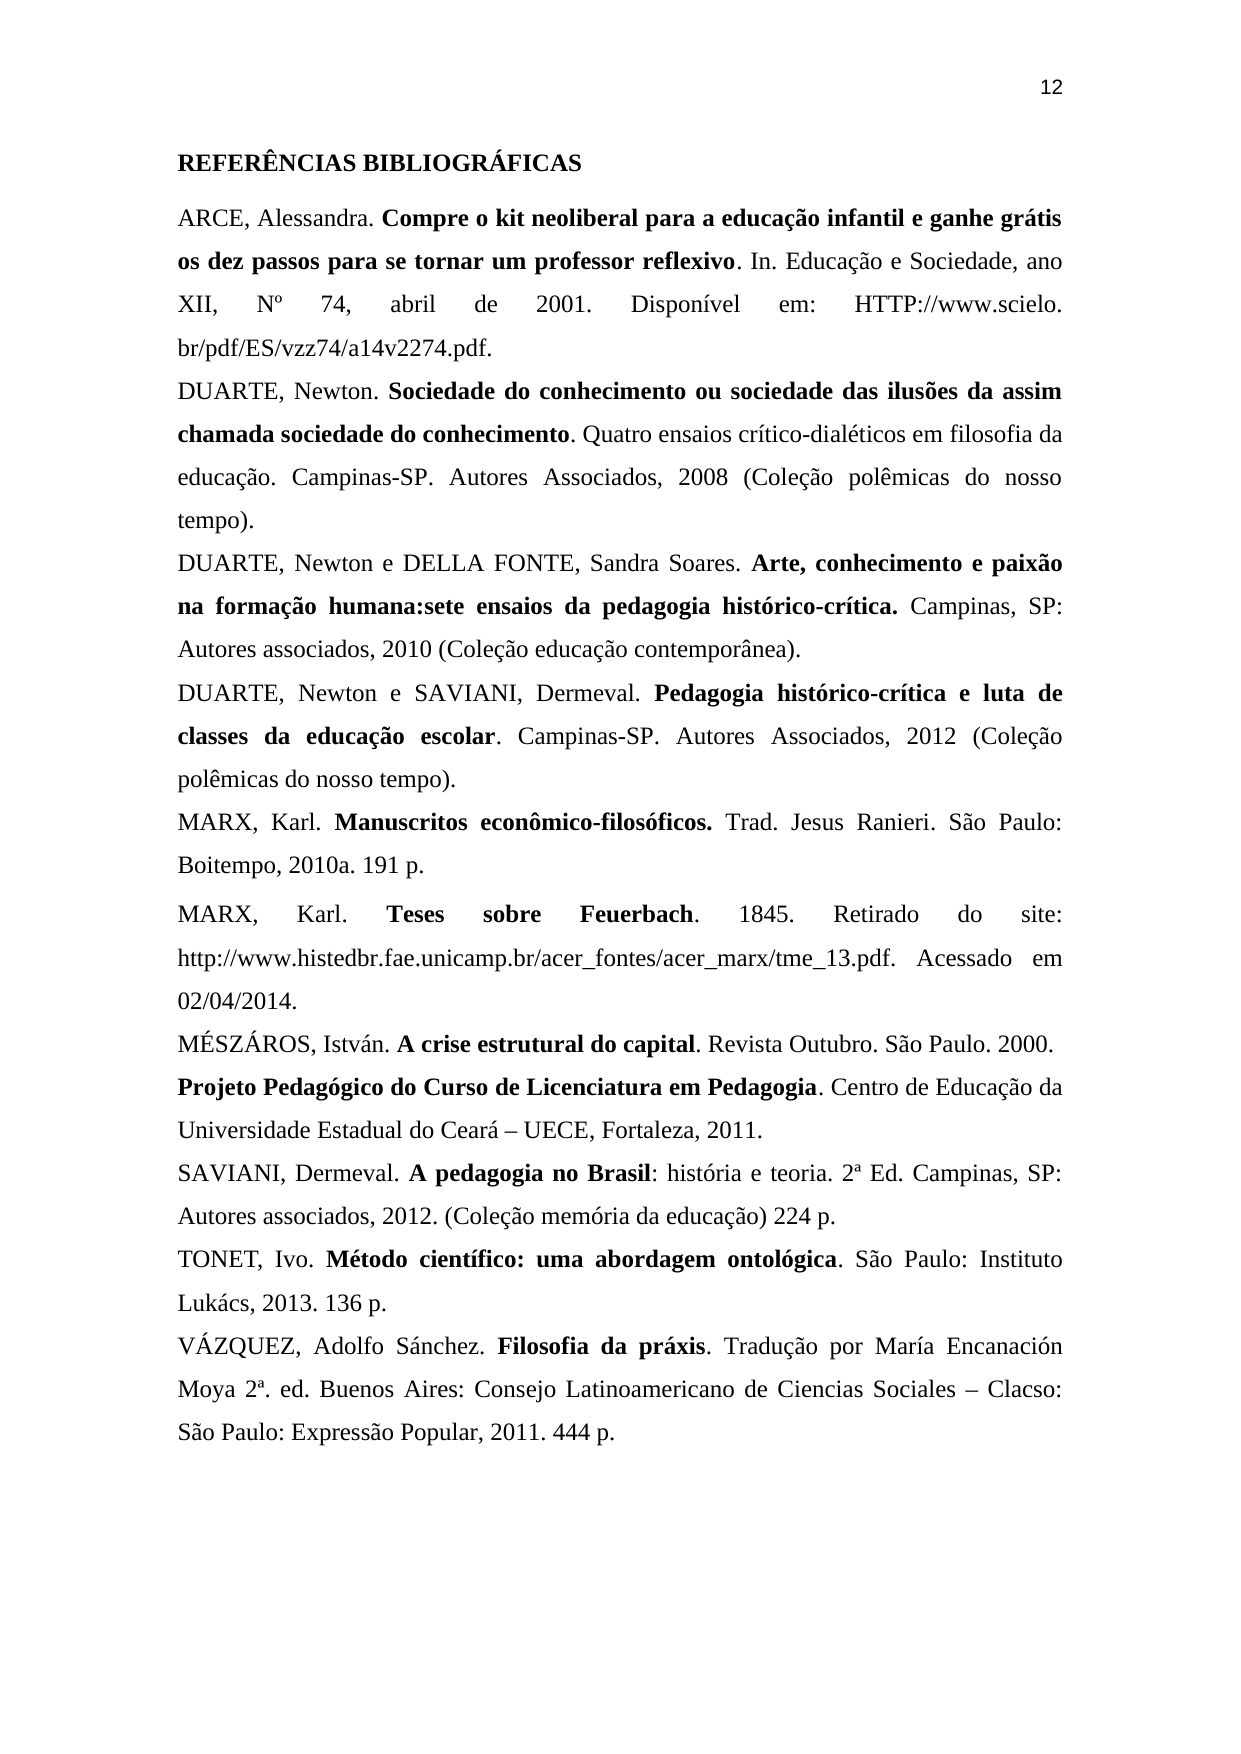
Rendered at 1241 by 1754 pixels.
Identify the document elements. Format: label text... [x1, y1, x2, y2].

text MARX, Karl. Manuscritos econômico-filosóficos. Trad. Jesus Ranieri. São Paulo: Boitempo, 2010a. 191 p. [177, 807, 1063, 879]
text VÁZQUEZ, Adolfo Sánchez. Filosofia da práxis. Tradução por María Encanación Moya 2ª. ed. Buenos Aires: Consejo Latinoamericano de Ciencias Sociales – Clacso: São Paulo: Expressão Popular, 2011. 444 p. [177, 1331, 1063, 1446]
text ARCE, Alessandra. Compre o kit neoliberal para a educação infantil e ganhe grátis os dez passos para se tornar um professor reflexivo. In. Educação e Sociedade, ano XII, Nº 74, abril de 2001. Disponível em: HTTP://www.scielo. br/pdf/ES/vzz74/a14v2274.pdf. [177, 203, 1063, 361]
text MARX, Karl. Teses sobre Feuerbach. 1845. Retirado do site: http://www.histedbr.fae.unicamp.br/acer_fontes/acer_marx/tme_13.pdf. Acessado em 02/04/2014. [177, 899, 1063, 1014]
text DUARTE, Newton. Sociedade do conhecimento ou sociedade das ilusões da assim chamada sociedade do conhecimento. Quatro ensaios crítico-dialéticos em filosofia da educação. Campinas-SP. Autores Associados, 2008 (Coleção polêmicas do nosso tempo). [177, 376, 1063, 534]
text DUARTE, Newton e DELLA FONTE, Sandra Soares. Arte, conhecimento e paixão na formação humana:sete ensaios da pedagogia histórico-crítica. Campinas, SP: Autores associados, 2010 (Coleção educação contemporânea). [177, 548, 1063, 663]
text MÉSZÁROS, István. A crise estrutural do capital. Revista Outubro. São Paulo. 2000. [177, 1029, 1063, 1058]
text TONET, Ivo. Método científico: uma abordagem ontológica. São Paulo: Instituto Lukács, 2013. 136 p. [177, 1244, 1063, 1316]
text DUARTE, Newton e SAVIANI, Dermeval. Pedagogia histórico-crítica e luta de classes da educação escolar. Campinas-SP. Autores Associados, 2012 (Coleção polêmicas do nosso tempo). [177, 678, 1063, 793]
text SAVIANI, Dermeval. A pedagogia no Brasil: história e teoria. 2ª Ed. Campinas, SP: Autores associados, 2012. (Coleção memória da educação) 224 p. [177, 1181, 1063, 1230]
text Projeto Pedagógico do Curso de Licenciatura em Pedagogia. Centro de Educação da Universidade Estadual do Ceará – UECE, Fortaleza, 2011. [177, 1072, 1063, 1144]
text REFERÊNCIAS BIBLIOGRÁFICAS [177, 148, 1063, 176]
